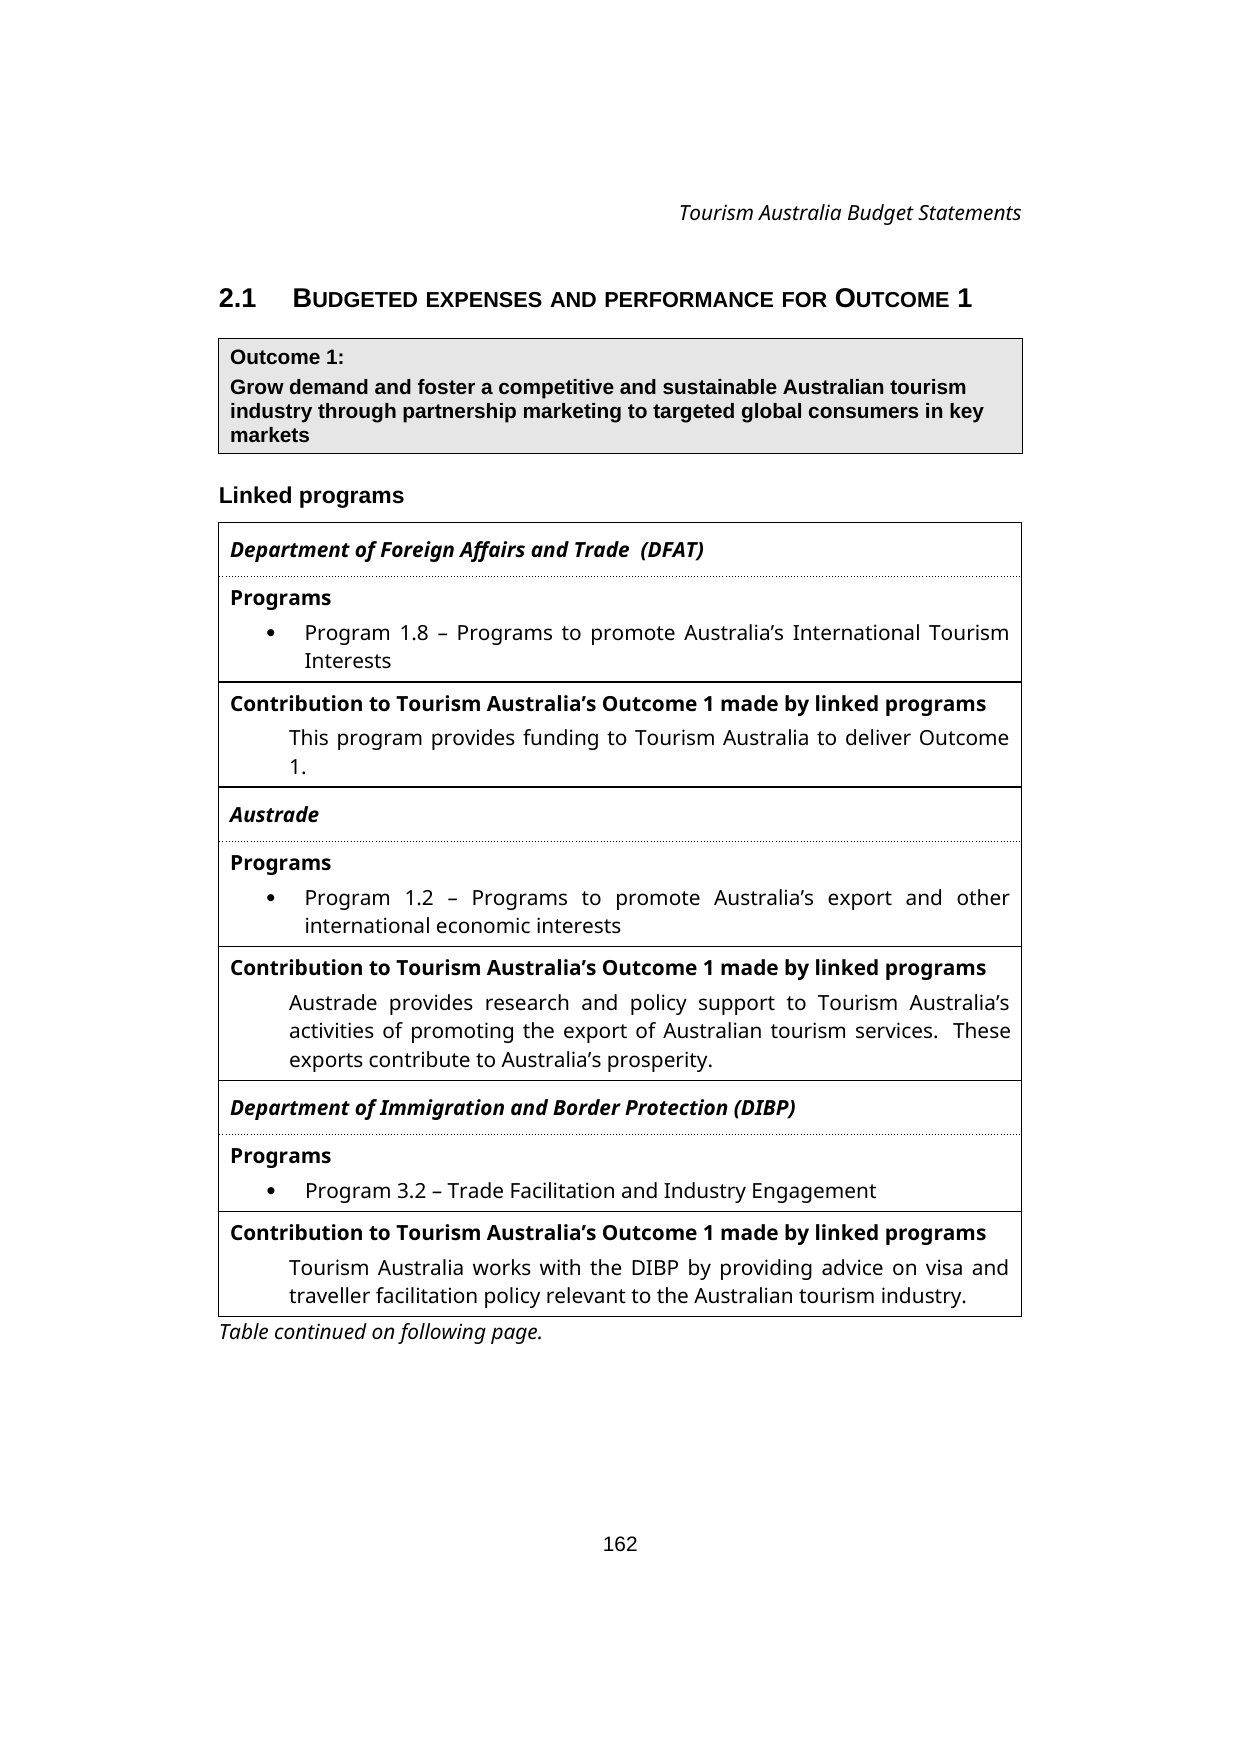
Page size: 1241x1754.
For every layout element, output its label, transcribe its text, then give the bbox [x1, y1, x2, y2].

text Linked programs [218, 482, 1022, 509]
table_cell Contribution to Tourism Australia’s Outcome 1 made by linked programs Austrade provides research and policy support to Tourism Australia’s activities of promoting the export of Australian tourism services. These exports contribute to Australia’s prosperity. [219, 947, 1021, 1079]
table_cell Contribution to Tourism Australia’s Outcome 1 made by linked programs Tourism Australia works with the DIBP by providing advice on visa and traveller facilitation policy relevant to the Australian tourism industry. [219, 1212, 1021, 1316]
table_cell Programs Program 1.8 – Programs to promote Australia’s International Tourism Interests [219, 576, 1021, 681]
table_cell Austrade [219, 788, 1021, 841]
table_header Outcome 1: Grow demand and foster a competitive and sustainable Australian tourism industry through partnership marketing to targeted global consumers in key markets [219, 339, 1022, 453]
text Table continued on following page. [218, 1317, 1033, 1345]
table_header Department of Foreign Affairs and Trade (DFAT) [219, 523, 1021, 576]
table_cell Department of Immigration and Border Protection (DIBP) [219, 1081, 1021, 1134]
subtitle 2.1 Budgeted expenses and performance for Outcome 1 [218, 282, 1022, 313]
table_cell Programs Program 3.2 – Trade Facilitation and Industry Engagement [219, 1134, 1021, 1211]
table_cell Programs Program 1.2 – Programs to promote Australia’s export and other international economic interests [219, 841, 1021, 946]
table_cell Contribution to Tourism Australia’s Outcome 1 made by linked programs This program provides funding to Tourism Australia to deliver Outcome 1. [219, 683, 1021, 786]
